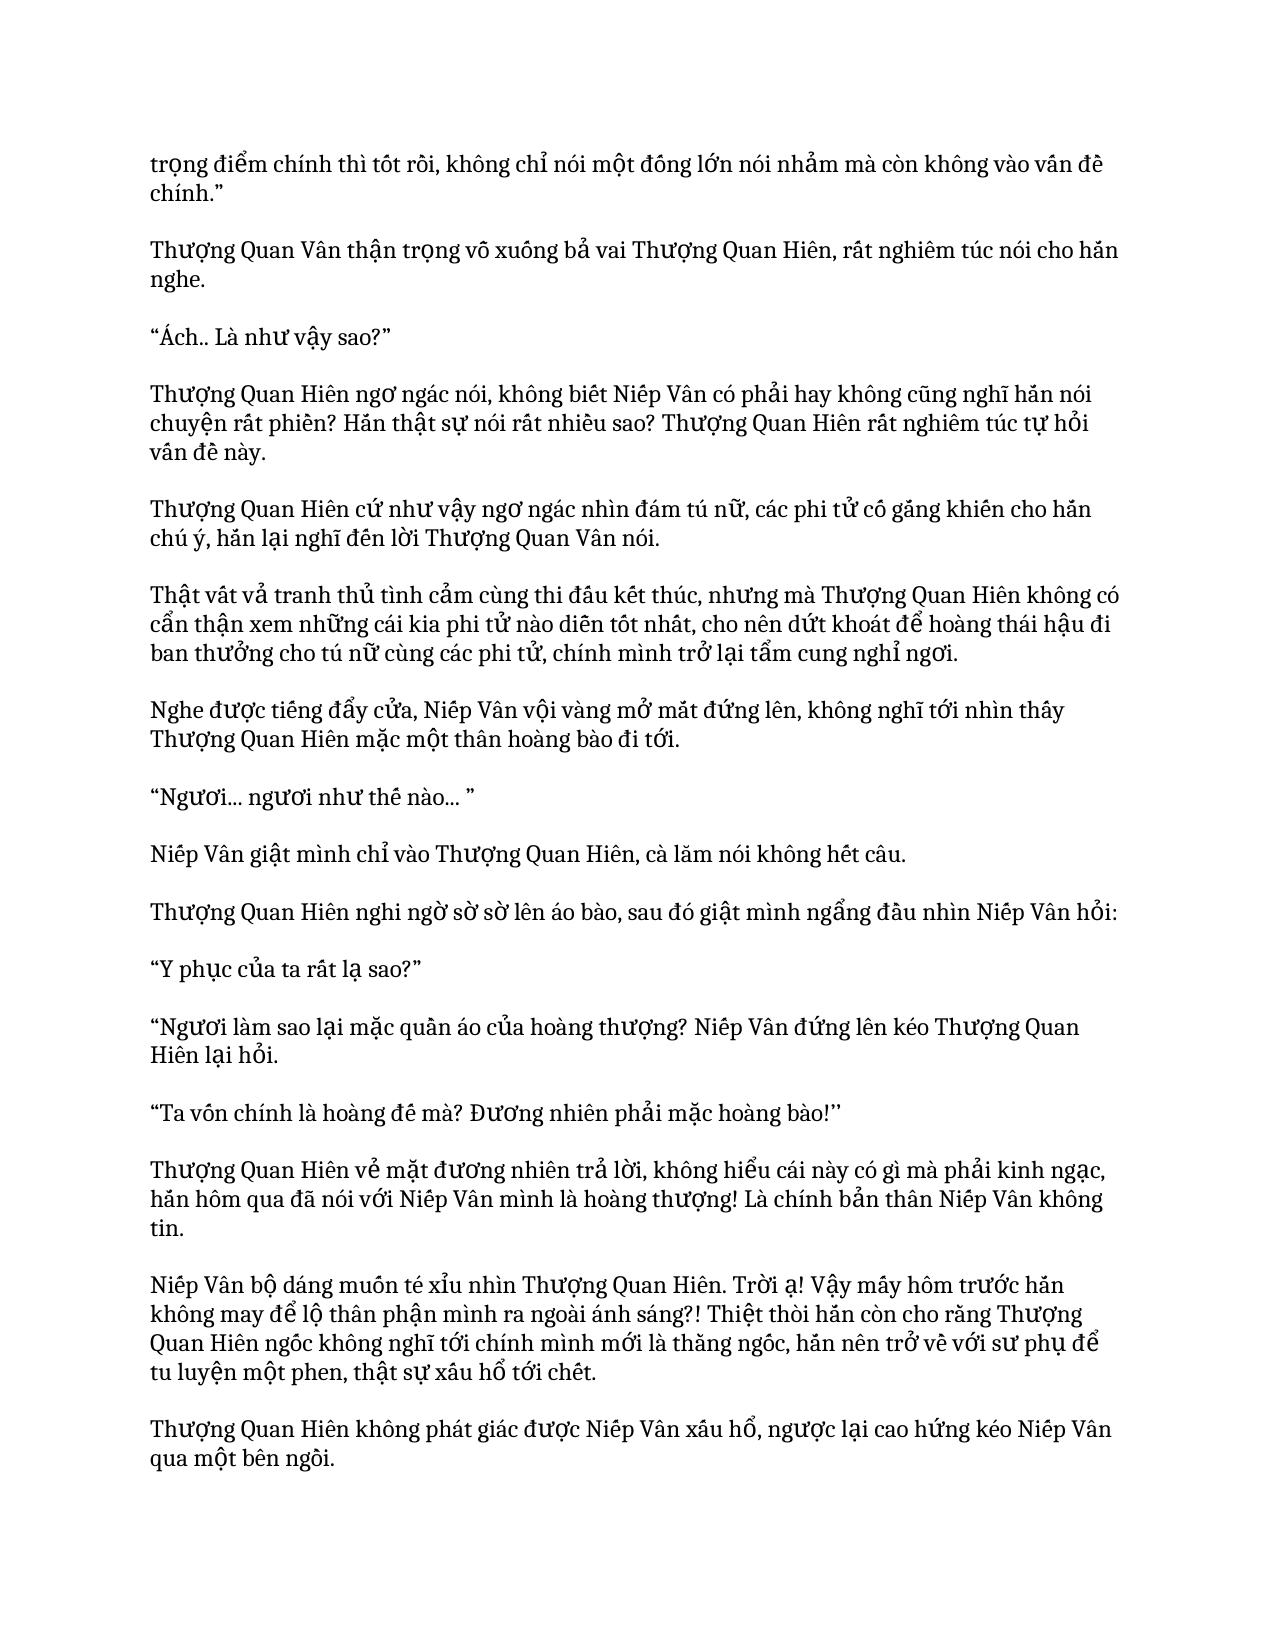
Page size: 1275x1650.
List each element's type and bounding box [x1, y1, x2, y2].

text [150, 150, 1125, 1472]
